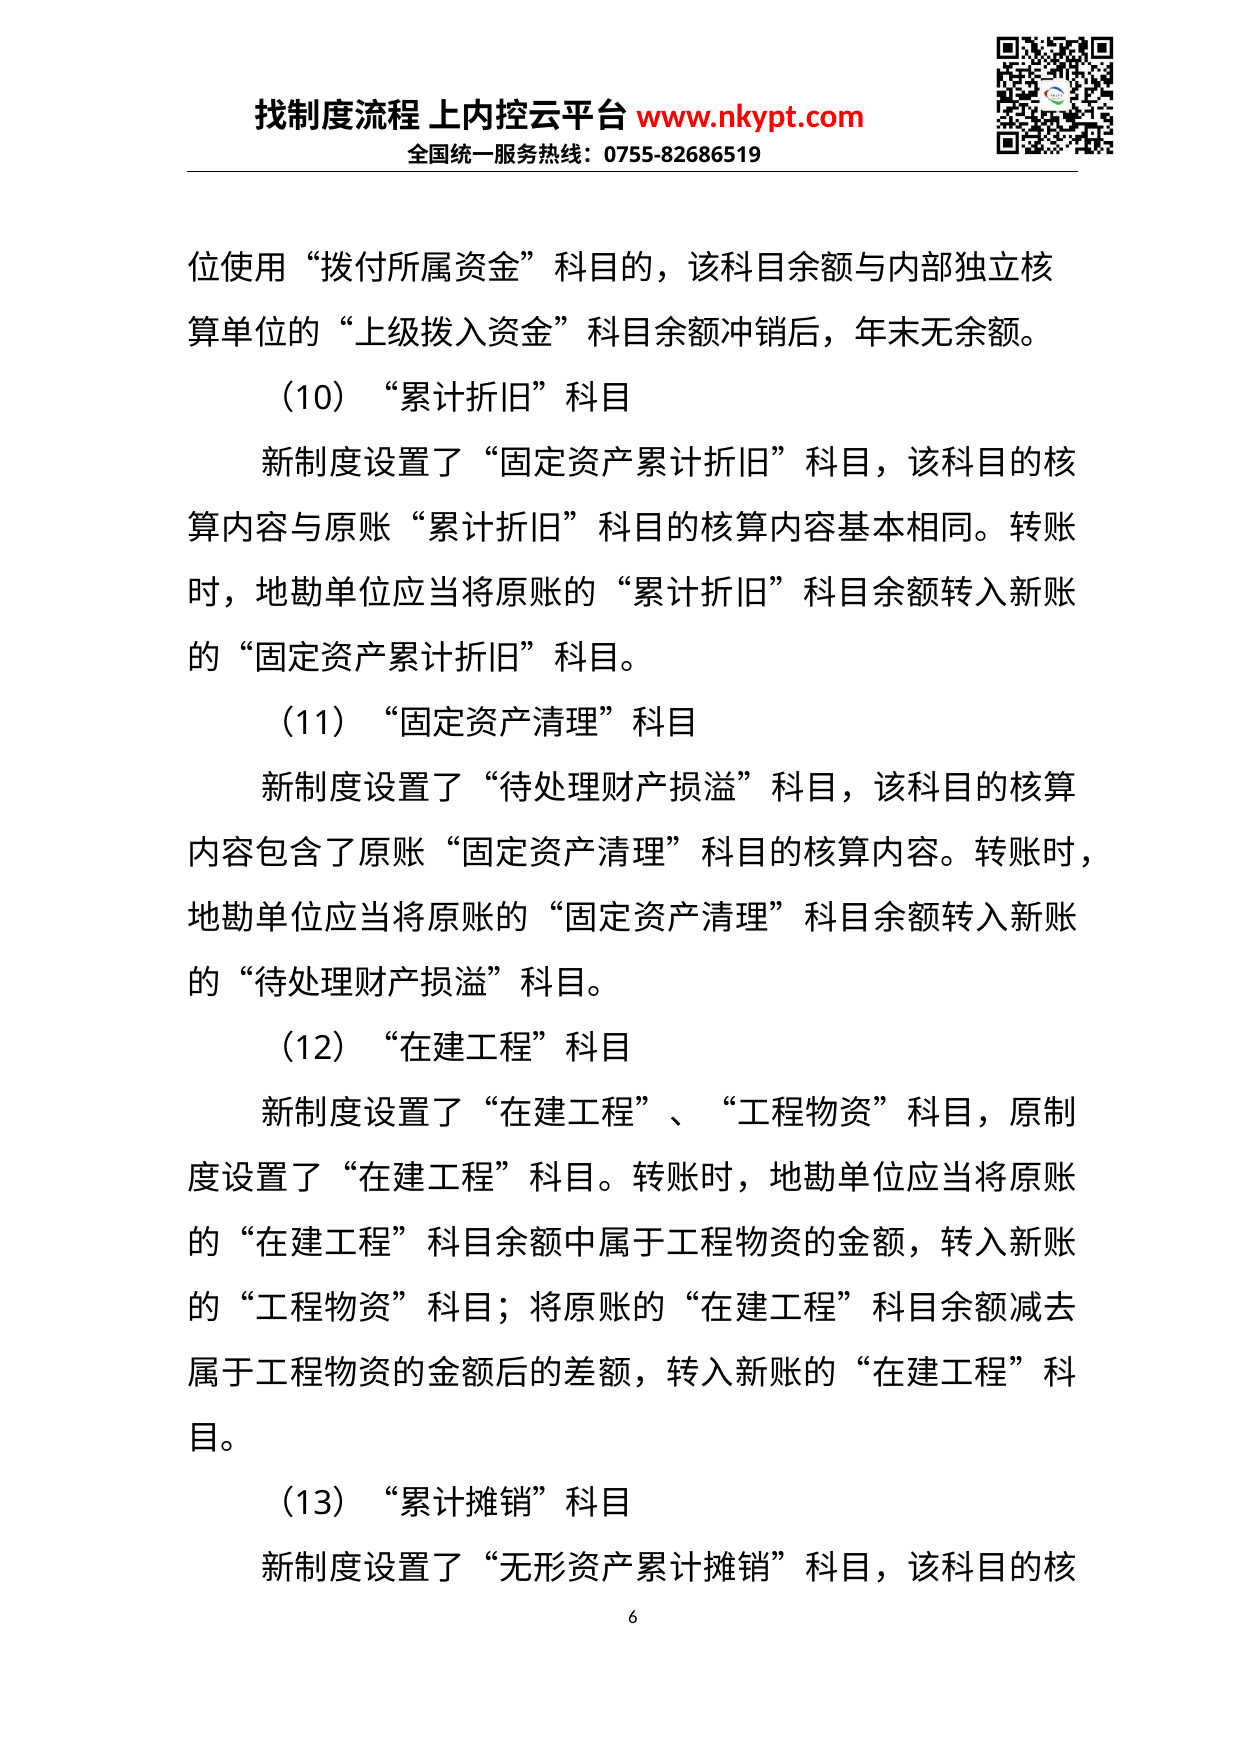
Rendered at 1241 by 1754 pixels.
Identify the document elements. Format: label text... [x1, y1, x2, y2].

text （10）“累计折旧”科目 [187, 362, 1078, 427]
text 新制度设置了“无形资产累计摊销”科目，该科目的核算内容与原账“累计摊销”科目的核算内容基本相同。设置了“累计摊销”科目的地勘单位，转账时，应当将原账的“累计摊销”科目余额，转入新账的“无形资产累计摊销”科目。 [187, 1532, 1078, 1597]
text （12）“在建工程”科目 [187, 1012, 1078, 1077]
text （11）“固定资产清理”科目 [187, 687, 1078, 752]
text 新制度设置了“待处理财产损溢”科目，该科目的核算内容包含了原账“固定资产清理”科目的核算内容。转账时，地勘单位应当将原账的“固定资产清理”科目余额转入新账的“待处理财产损溢”科目。 [187, 752, 1078, 1012]
text 新制度设置了“固定资产累计折旧”科目，该科目的核算内容与原账“累计折旧”科目的核算内容基本相同。转账时，地勘单位应当将原账的“累计折旧”科目余额转入新账的“固定资产累计折旧”科目。 [187, 427, 1078, 687]
text （13）“累计摊销”科目 [187, 1467, 1078, 1532]
picture [987, 27, 1122, 163]
text 新制度设置了“在建工程”、“工程物资”科目，原制度设置了“在建工程”科目。转账时，地勘单位应当将原账的“在建工程”科目余额中属于工程物资的金额，转入新账的“工程物资”科目；将原账的“在建工程”科目余额减去属于工程物资的金额后的差额，转入新账的“在建工程”科目。 [187, 1077, 1078, 1467]
